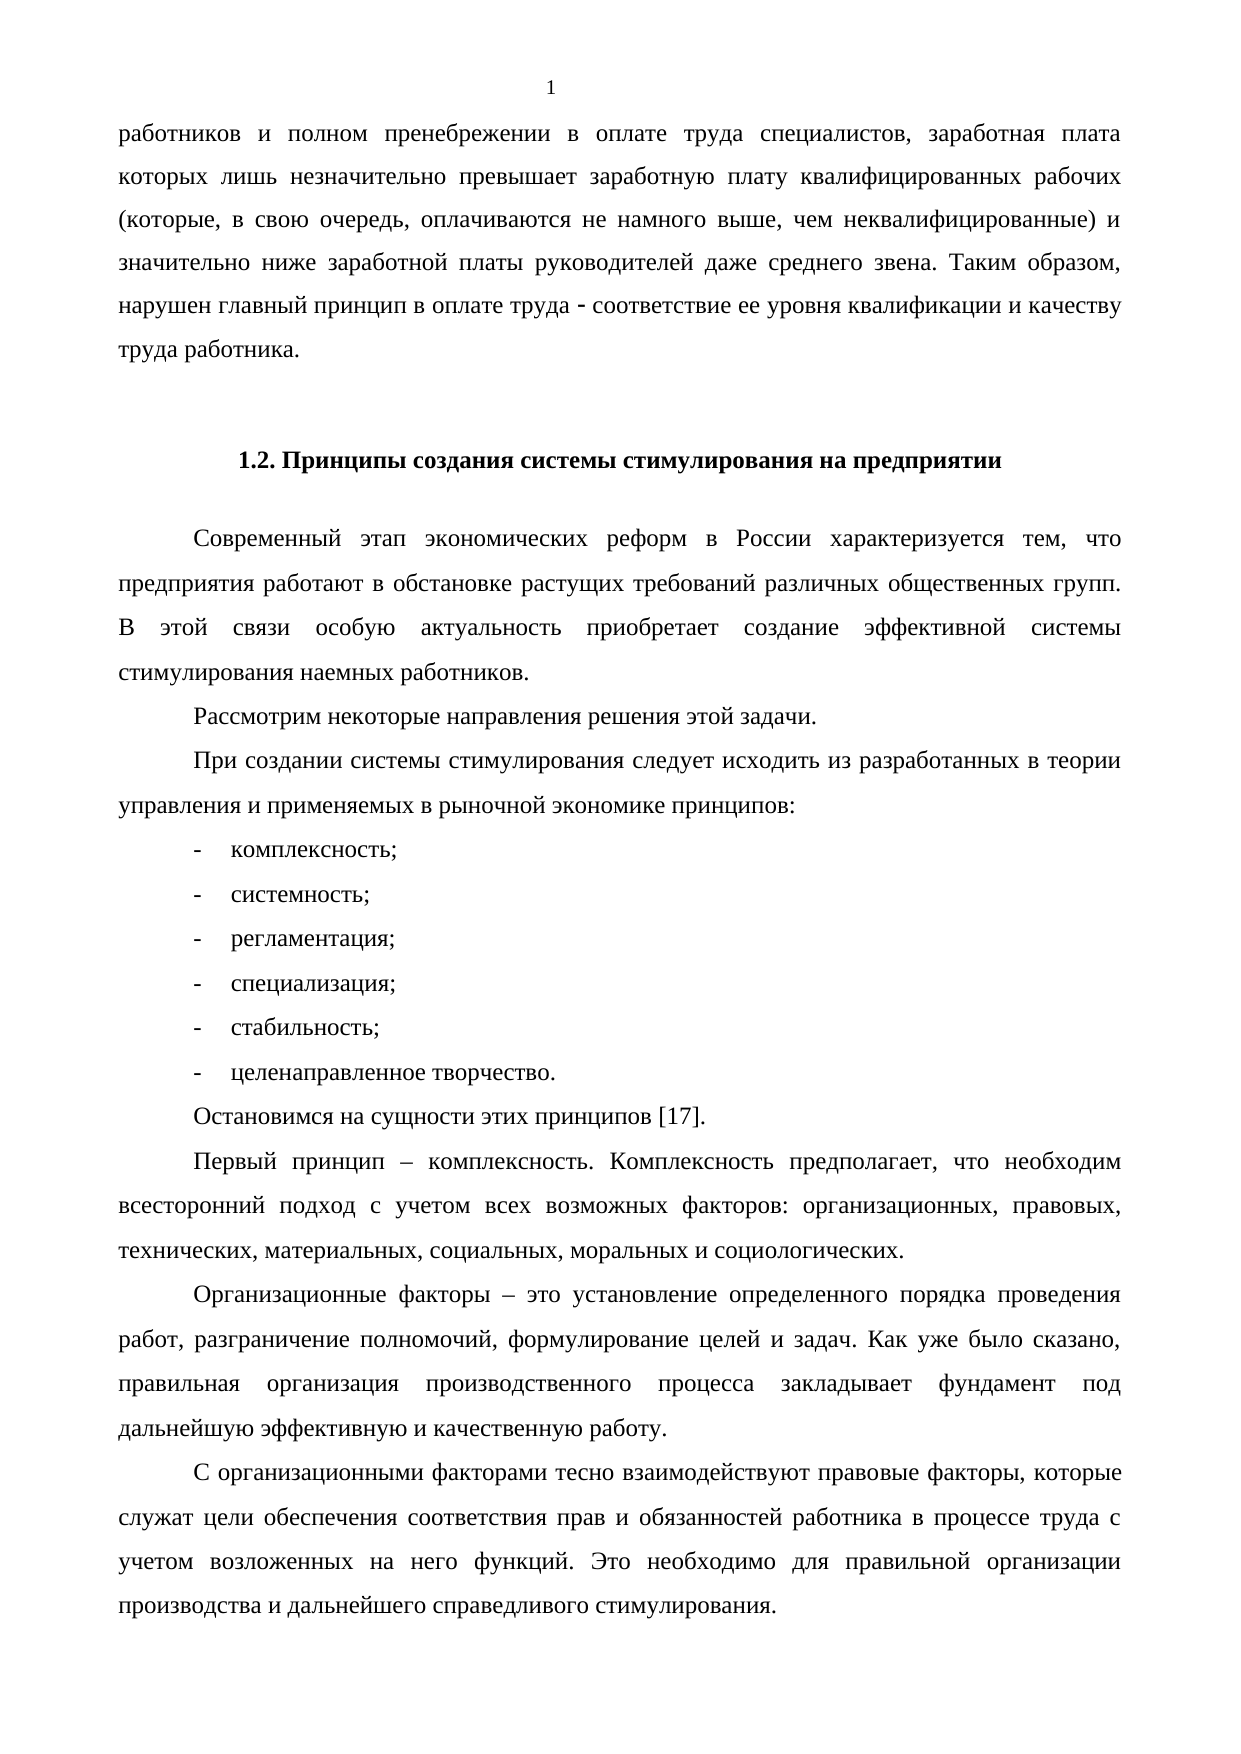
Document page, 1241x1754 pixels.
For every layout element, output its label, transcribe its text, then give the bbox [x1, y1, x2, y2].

list комплексность; [193, 834, 1122, 863]
text С организационными факторами тесно взаимодействуют правовые факторы, которые служат цели обеспечения соответствия прав и обязанностей работника в процессе труда с учетом возложенных на него функций. Это необходимо для правильной организации производства и дальнейшего справедливого стимулирования. [118, 1457, 1122, 1619]
text При создании системы стимулирования следует исходить из разработанных в теории управления и применяемых в рыночной экономике принципов: [118, 746, 1122, 819]
text Современный этап экономических реформ в России характеризуется тем, что предприятия работают в обстановке растущих требований различных общественных групп. В этой связи особую актуальность приобретает создание эффективной системы стимулирования наемных работников. [118, 523, 1122, 685]
list целенаправленное творчество. [193, 1057, 1122, 1086]
list системность; [193, 879, 1122, 908]
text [118, 118, 1122, 362]
subtitle 1.2. Принципы создания системы стимулирования на предприятии [118, 445, 1122, 474]
list специализация; [193, 968, 1122, 997]
list стабильность; [193, 1012, 1122, 1041]
text Организационные факторы – это установление определенного порядка проведения работ, разграничение полномочий, формулирование целей и задач. Как уже было сказано, правильная организация производственного процесса закладывает фундамент под дальнейшую эффективную и качественную работу. [118, 1279, 1122, 1441]
text Первый принцип – комплексность. Комплексность предполагает, что необходим всесторонний подход с учетом всех возможных факторов: организационных, правовых, технических, материальных, социальных, моральных и социологических. [118, 1146, 1122, 1263]
text Остановимся на сущности этих принципов [17]. [118, 1101, 1122, 1130]
text Рассмотрим некоторые направления решения этой задачи. [118, 701, 1122, 730]
list регламентация; [193, 923, 1122, 952]
